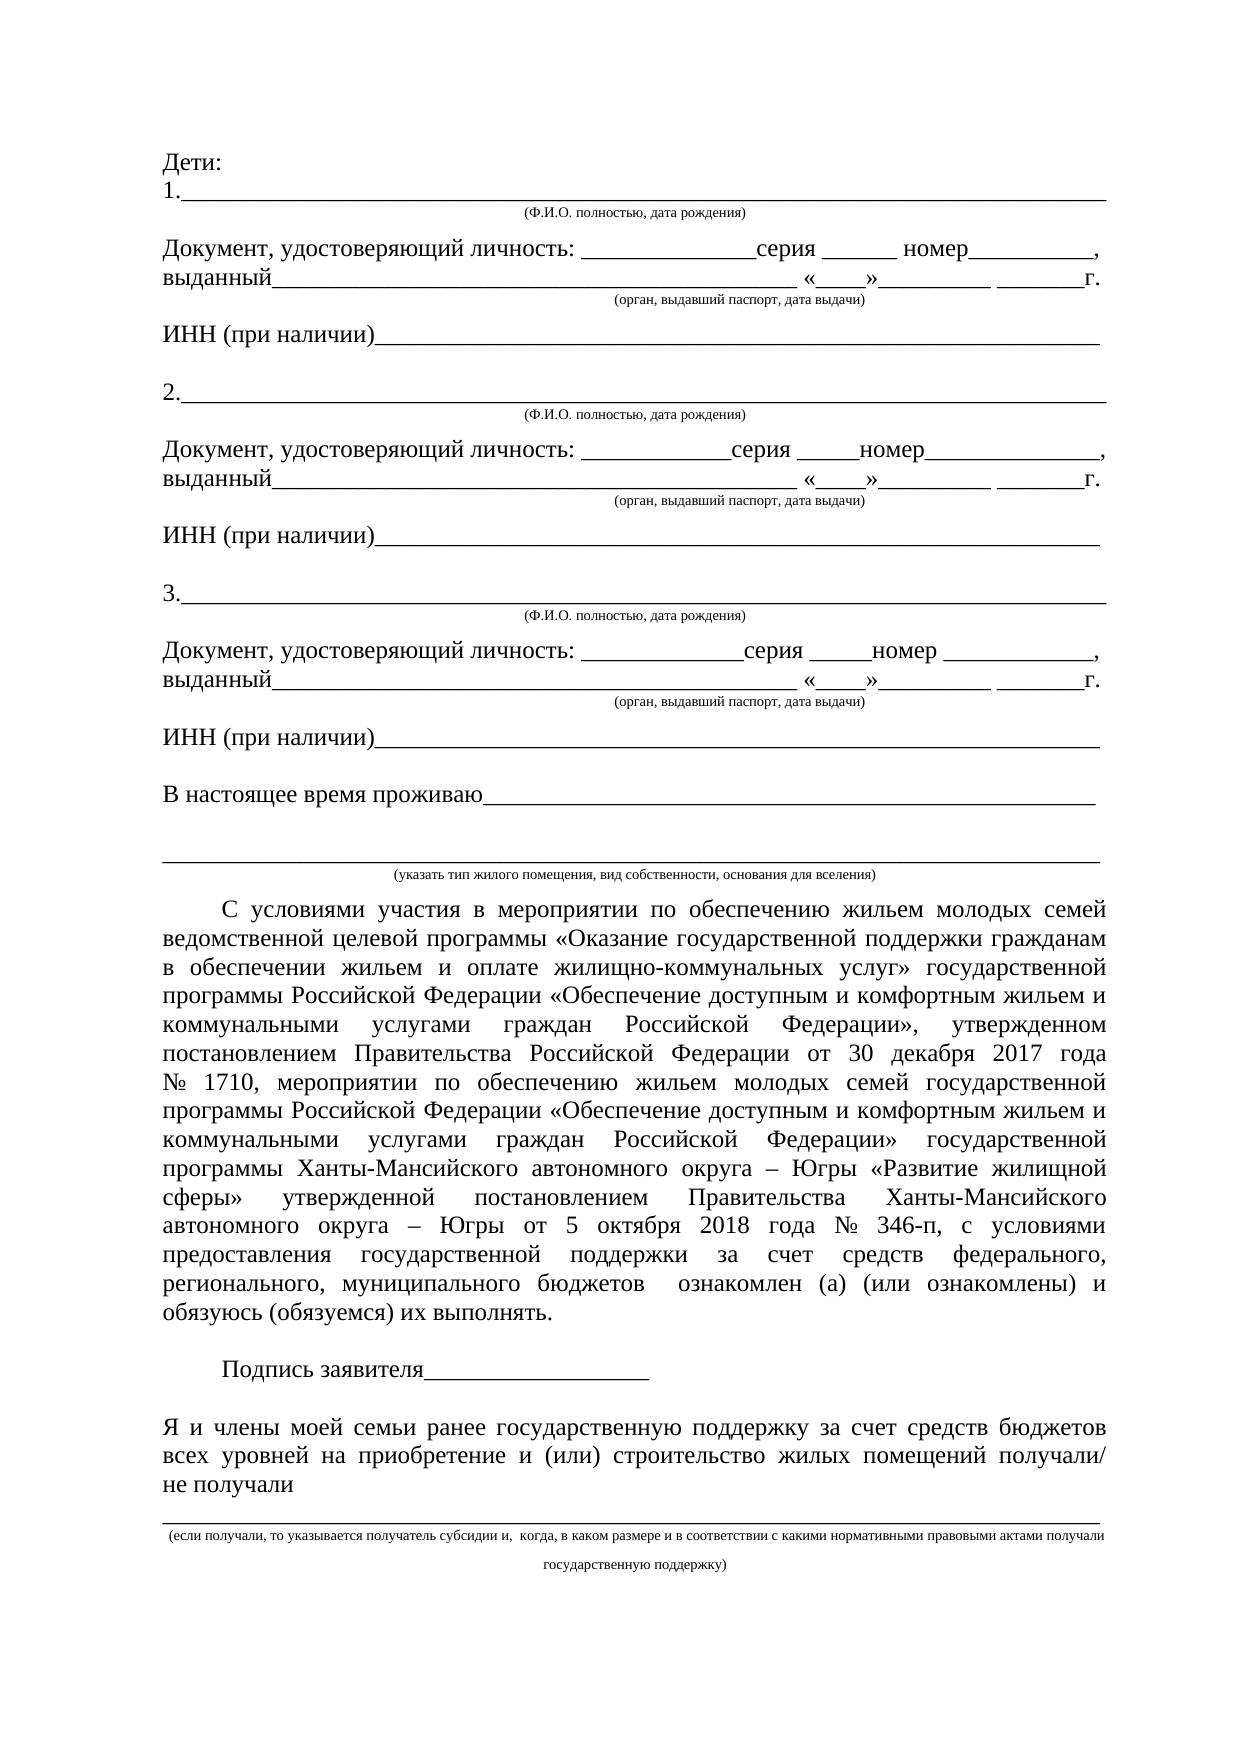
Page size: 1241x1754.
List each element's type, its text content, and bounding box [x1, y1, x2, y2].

text выданный__________________________________________ «____»_________ _______г. [162, 664, 1107, 693]
text Я и члены моей семьи ранее государственную поддержку за счет средств бюджетов всех уровней на приобретение и (или) строительство жилых помещений получали/ не получали [162, 1412, 1107, 1498]
text 2.__________________________________________________________________________ [162, 377, 1107, 406]
text Документ, удостоверяющий личность: _____________серия _____номер ____________, [162, 636, 1107, 664]
text В настоящее время проживаю_________________________________________________ [162, 779, 1107, 808]
text С условиями участия в мероприятии по обеспечению жильем молодых семей ведомственной целевой программы «Оказание государственной поддержки гражданам в обеспечении жильем и оплате жилищно-коммунальных услуг» государственной программы Российской Федерации «Обеспечение доступным и комфортным жильем и коммунальными услугами граждан Российской Федерации», утвержденном постановлением Правительства Российской Федерации от 30 декабря 2017 года № 1710, мероприятии по обеспечению жильем молодых семей государственной программы Российской Федерации «Обеспечение доступным и комфортным жильем и коммунальными услугами граждан Российской Федерации» государственной программы Ханты-Мансийского автономного округа – Югры «Развитие жилищной сферы» утвержденной постановлением Правительства Ханты-Мансийского автономного округа – Югры от 5 октября 2018 года № 346-п, с условиями предоставления государственной поддержки за счет средств федерального, регионального, муниципального бюджетов ознакомлен (а) (или ознакомлены) и обязуюсь (обязуемся) их выполнять. [162, 894, 1107, 1326]
text Подпись заявителя__________________ [162, 1354, 1107, 1383]
text (если получали, то указывается получатель субсидии и, когда, в каком размере и в соответствии с какими нормативными правовыми актами получали государственную поддержку) [162, 1527, 1107, 1584]
text ИНН (при наличии)__________________________________________________________ [162, 521, 1107, 549]
text ___________________________________________________________________________ [162, 837, 1107, 866]
text Документ, удостоверяющий личность: ____________серия _____номер______________, [162, 434, 1107, 463]
text ИНН (при наличии)__________________________________________________________ [162, 319, 1107, 348]
text (Ф.И.О. полностью, дата рождения) [162, 607, 1107, 636]
text 1.__________________________________________________________________________ [162, 176, 1107, 204]
text выданный__________________________________________ «____»_________ _______г. [162, 463, 1107, 492]
text (указать тип жилого помещения, вид собственности, основания для вселения) [162, 866, 1107, 894]
text Документ, удостоверяющий личность: ______________серия ______ номер__________, выданный__________________________________________ «____»_________ _______г. [162, 233, 1107, 291]
text 3.__________________________________________________________________________ [162, 578, 1107, 607]
text ___________________________________________________________________________ [162, 1498, 1107, 1527]
text (Ф.И.О. полностью, дата рождения) [162, 204, 1107, 233]
text (орган, выдавший паспорт, дата выдачи) [162, 291, 1107, 319]
text (Ф.И.О. полностью, дата рождения) [162, 406, 1107, 434]
text ИНН (при наличии)__________________________________________________________ [162, 722, 1107, 751]
text (орган, выдавший паспорт, дата выдачи) [162, 492, 1107, 521]
text (орган, выдавший паспорт, дата выдачи) [162, 693, 1107, 722]
text Дети: [162, 147, 1107, 176]
